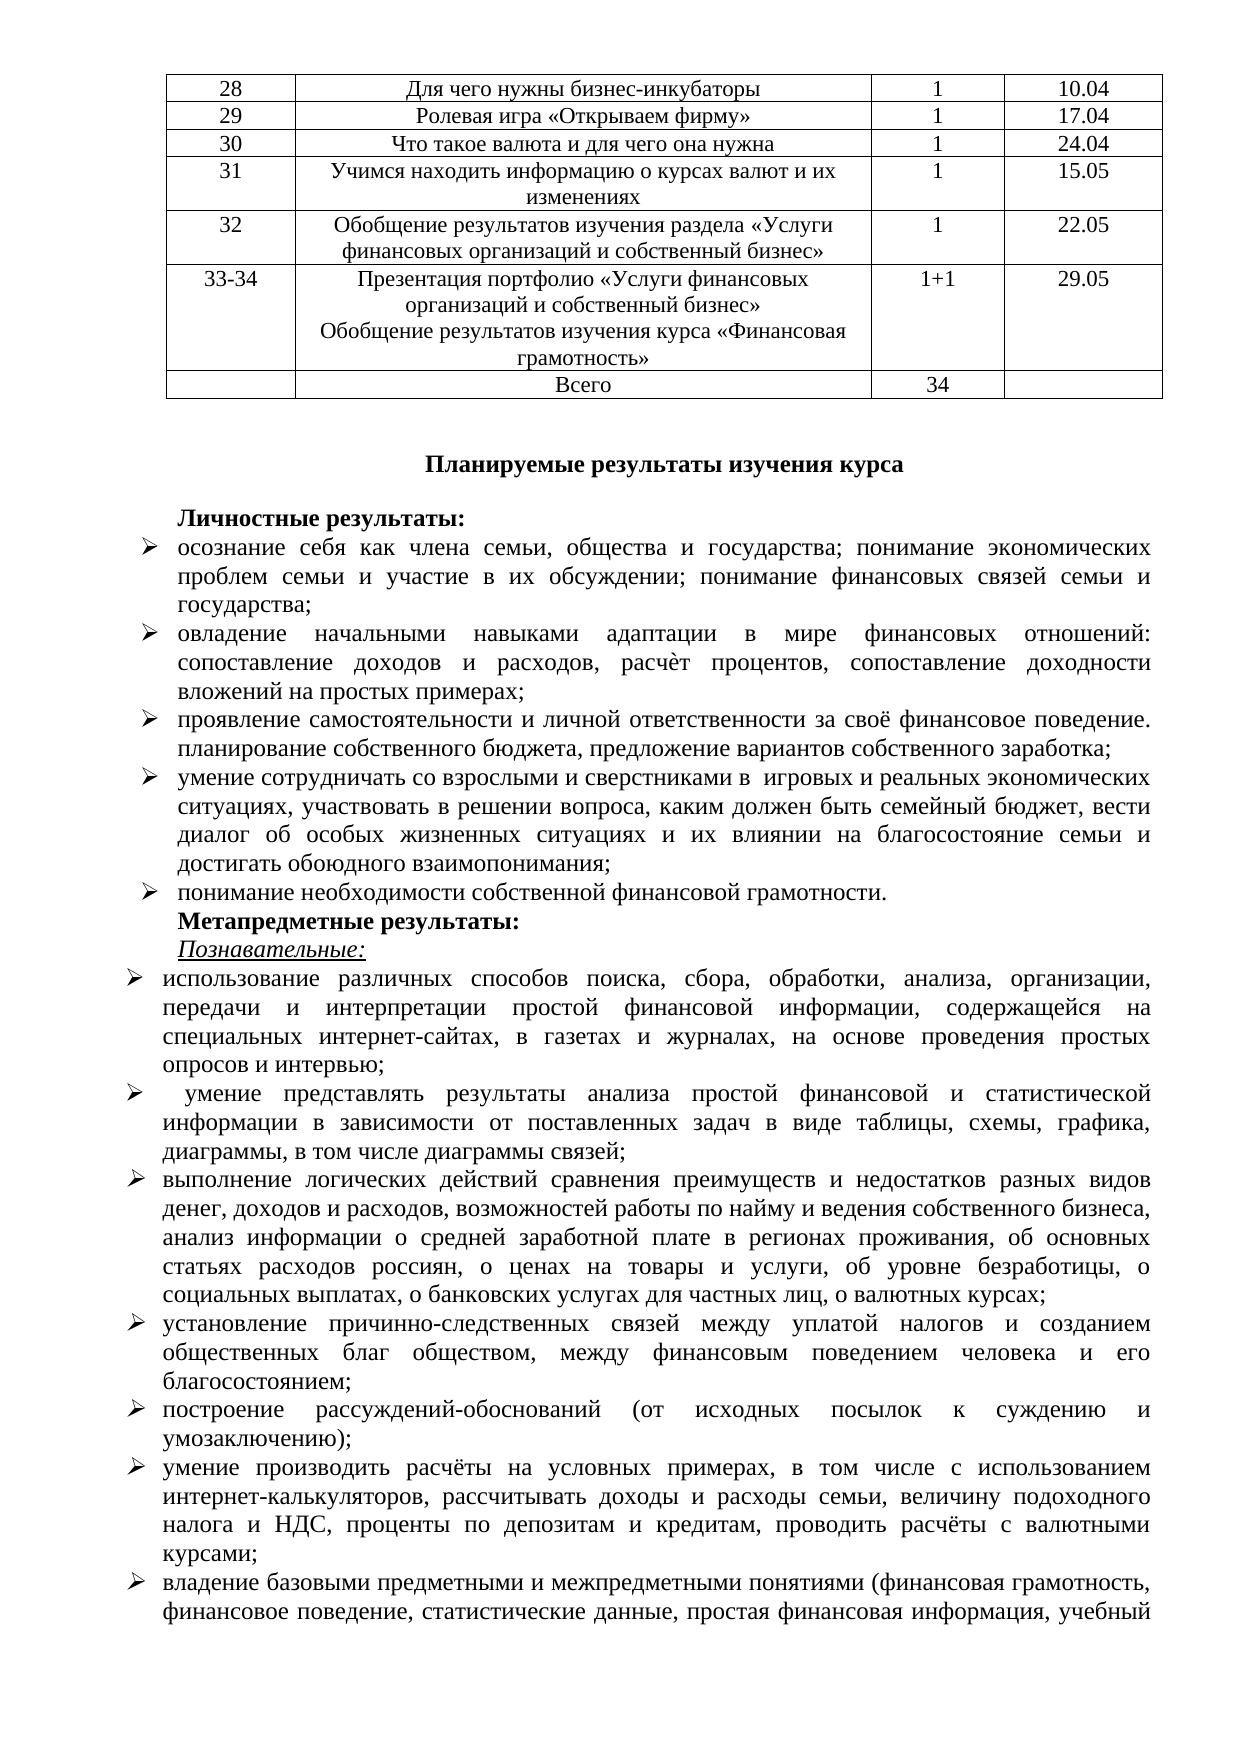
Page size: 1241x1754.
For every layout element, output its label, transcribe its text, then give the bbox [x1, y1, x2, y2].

table_cell [167, 371, 295, 397]
table_cell 1 [872, 157, 1004, 210]
table_cell 32 [167, 211, 295, 263]
table_cell 1 [872, 75, 1004, 101]
table_cell 28 [167, 75, 295, 101]
table_cell 22.05 [1005, 211, 1162, 263]
table_cell Обобщение результатов изучения раздела «Услуги финансовых организаций и собственный бизнес» [296, 211, 871, 263]
list понимание необходимости собственной финансовой грамотности. [140, 877, 1152, 906]
table_cell [1005, 371, 1162, 397]
table_cell 33-34 [167, 265, 295, 370]
table_cell 1 [872, 130, 1004, 156]
table_cell Всего [296, 371, 871, 397]
table_cell 31 [167, 157, 295, 210]
list проявление самостоятельности и личной ответственности за своё финансовое поведение. планирование собственного бюджета, предложение вариантов собственного заработка; [140, 704, 1152, 762]
table_cell Учимся находить информацию о курсах валют и их изменениях [296, 157, 871, 210]
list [125, 1567, 1152, 1624]
table_cell Презентация портфолио «Услуги финансовых организаций и собственный бизнес» Обобщение результатов изучения курса «Финансовая грамотность» [296, 265, 871, 370]
table_cell 10.04 [1005, 75, 1162, 101]
list умение производить расчёты на условных примерах, в том числе с использованием интернет-калькуляторов, рассчитывать доходы и расходы семьи, величину подоходного налога и НДС, проценты по депозитам и кредитам, проводить расчёты с валютными курсами; [125, 1452, 1152, 1567]
text Метапредметные результаты: [177, 906, 1152, 934]
list построение рассуждений-обоснований (от исходных посылок к суждению и умозаключению); [125, 1394, 1152, 1452]
list выполнение логических действий сравнения преимуществ и недостатков разных видов денег, доходов и расходов, возможностей работы по найму и ведения собственного бизнеса, анализ информации о средней заработной плате в регионах проживания, об основных статьях расходов россиян, о ценах на товары и услуги, об уровне безработицы, о социальных выплатах, о банковских услугах для частных лиц, о валютных курсах; [125, 1164, 1152, 1308]
list использование различных способов поиска, сбора, обработки, анализа, организации, передачи и интерпретации простой финансовой информации, содержащейся на специальных интернет-сайтах, в газетах и журналах, на основе проведения простых опросов и интервью; [125, 963, 1152, 1078]
table_cell 30 [167, 130, 295, 156]
list умение сотрудничать со взрослыми и сверстниками в игровых и реальных экономических ситуациях, участвовать в решении вопроса, каким должен быть семейный бюджет, вести диалог об особых жизненных ситуациях и их влиянии на благосостояние семьи и достигать обоюдного взаимопонимания; [140, 762, 1152, 877]
text Познавательные: [177, 934, 1152, 963]
table_cell 1 [872, 211, 1004, 263]
table_cell 17.04 [1005, 102, 1162, 129]
table_cell 34 [872, 371, 1004, 397]
list осознание себя как члена семьи, общества и государства; понимание экономических проблем семьи и участие в их обсуждении; понимание финансовых связей семьи и государства; [140, 532, 1152, 618]
table_cell 1+1 [872, 265, 1004, 370]
table_cell 24.04 [1005, 130, 1162, 156]
table_cell 29.05 [1005, 265, 1162, 370]
table_cell Что такое валюта и для чего она нужна [296, 130, 871, 156]
list овладение начальными навыками адаптации в мире финансовых отношений: сопоставление доходов и расходов, расчѐт процентов, сопоставление доходности вложений на простых примерах; [140, 618, 1152, 704]
table_cell 1 [872, 102, 1004, 129]
table_cell 29 [167, 102, 295, 129]
table_cell Ролевая игра «Открываем фирму» [296, 102, 871, 129]
list Планируемые результаты изучения курса [177, 449, 1152, 478]
table_cell 15.05 [1005, 157, 1162, 210]
text Личностные результаты: [177, 503, 1152, 532]
list умение представлять результаты анализа простой финансовой и статистической информации в зависимости от поставленных задач в виде таблицы, схемы, графика, диаграммы, в том числе диаграммы связей; [125, 1078, 1152, 1164]
list установление причинно-следственных связей между уплатой налогов и созданием общественных благ обществом, между финансовым поведением человека и его благосостоянием; [125, 1308, 1152, 1394]
table_cell Для чего нужны бизнес-инкубаторы [296, 75, 871, 101]
